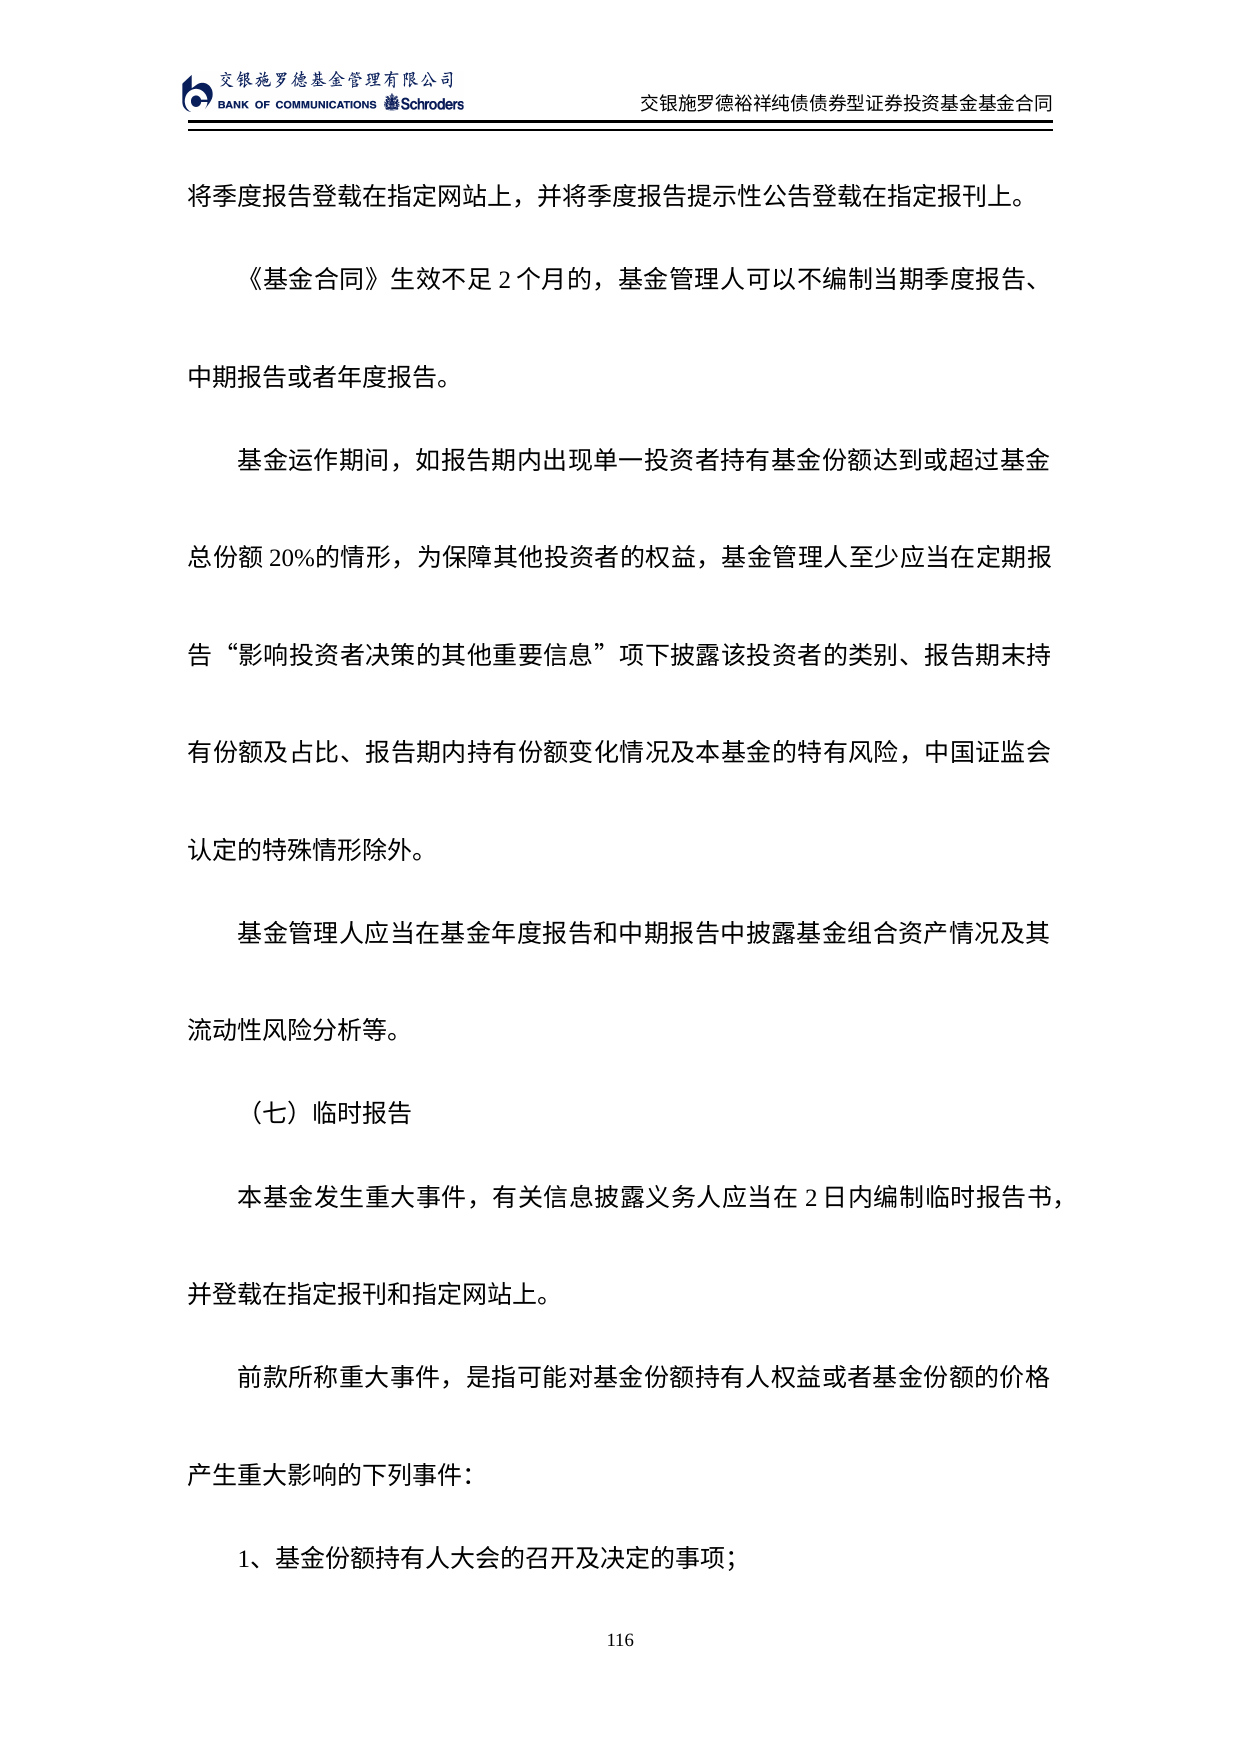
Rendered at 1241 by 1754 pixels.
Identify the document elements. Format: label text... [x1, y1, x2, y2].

text 1、基金份额持有人大会的召开及决定的事项； [187, 1524, 1053, 1589]
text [187, 162, 1053, 227]
text 《基金合同》生效不足2个月的，基金管理人可以不编制当期季度报告、中期报告或者年度报告。 [187, 245, 1053, 408]
text （七）临时报告 [187, 1079, 1053, 1144]
text 基金管理人应当在基金年度报告和中期报告中披露基金组合资产情况及其流动性风险分析等。 [187, 899, 1053, 1061]
text 前款所称重大事件，是指可能对基金份额持有人权益或者基金份额的价格产生重大影响的下列事件： [187, 1343, 1053, 1506]
picture [182, 71, 464, 112]
text 本基金发生重大事件，有关信息披露义务人应当在2日内编制临时报告书，并登载在指定报刊和指定网站上。 [187, 1163, 1053, 1325]
text 基金运作期间，如报告期内出现单一投资者持有基金份额达到或超过基金总份额20%的情形，为保障其他投资者的权益，基金管理人至少应当在定期报告“影响投资者决策的其他重要信息”项下披露该投资者的类别、报告期末持有份额及占比、报告期内持有份额变化情况及本基金的特有风险，中国证监会认定的特殊情形除外。 [187, 426, 1053, 881]
